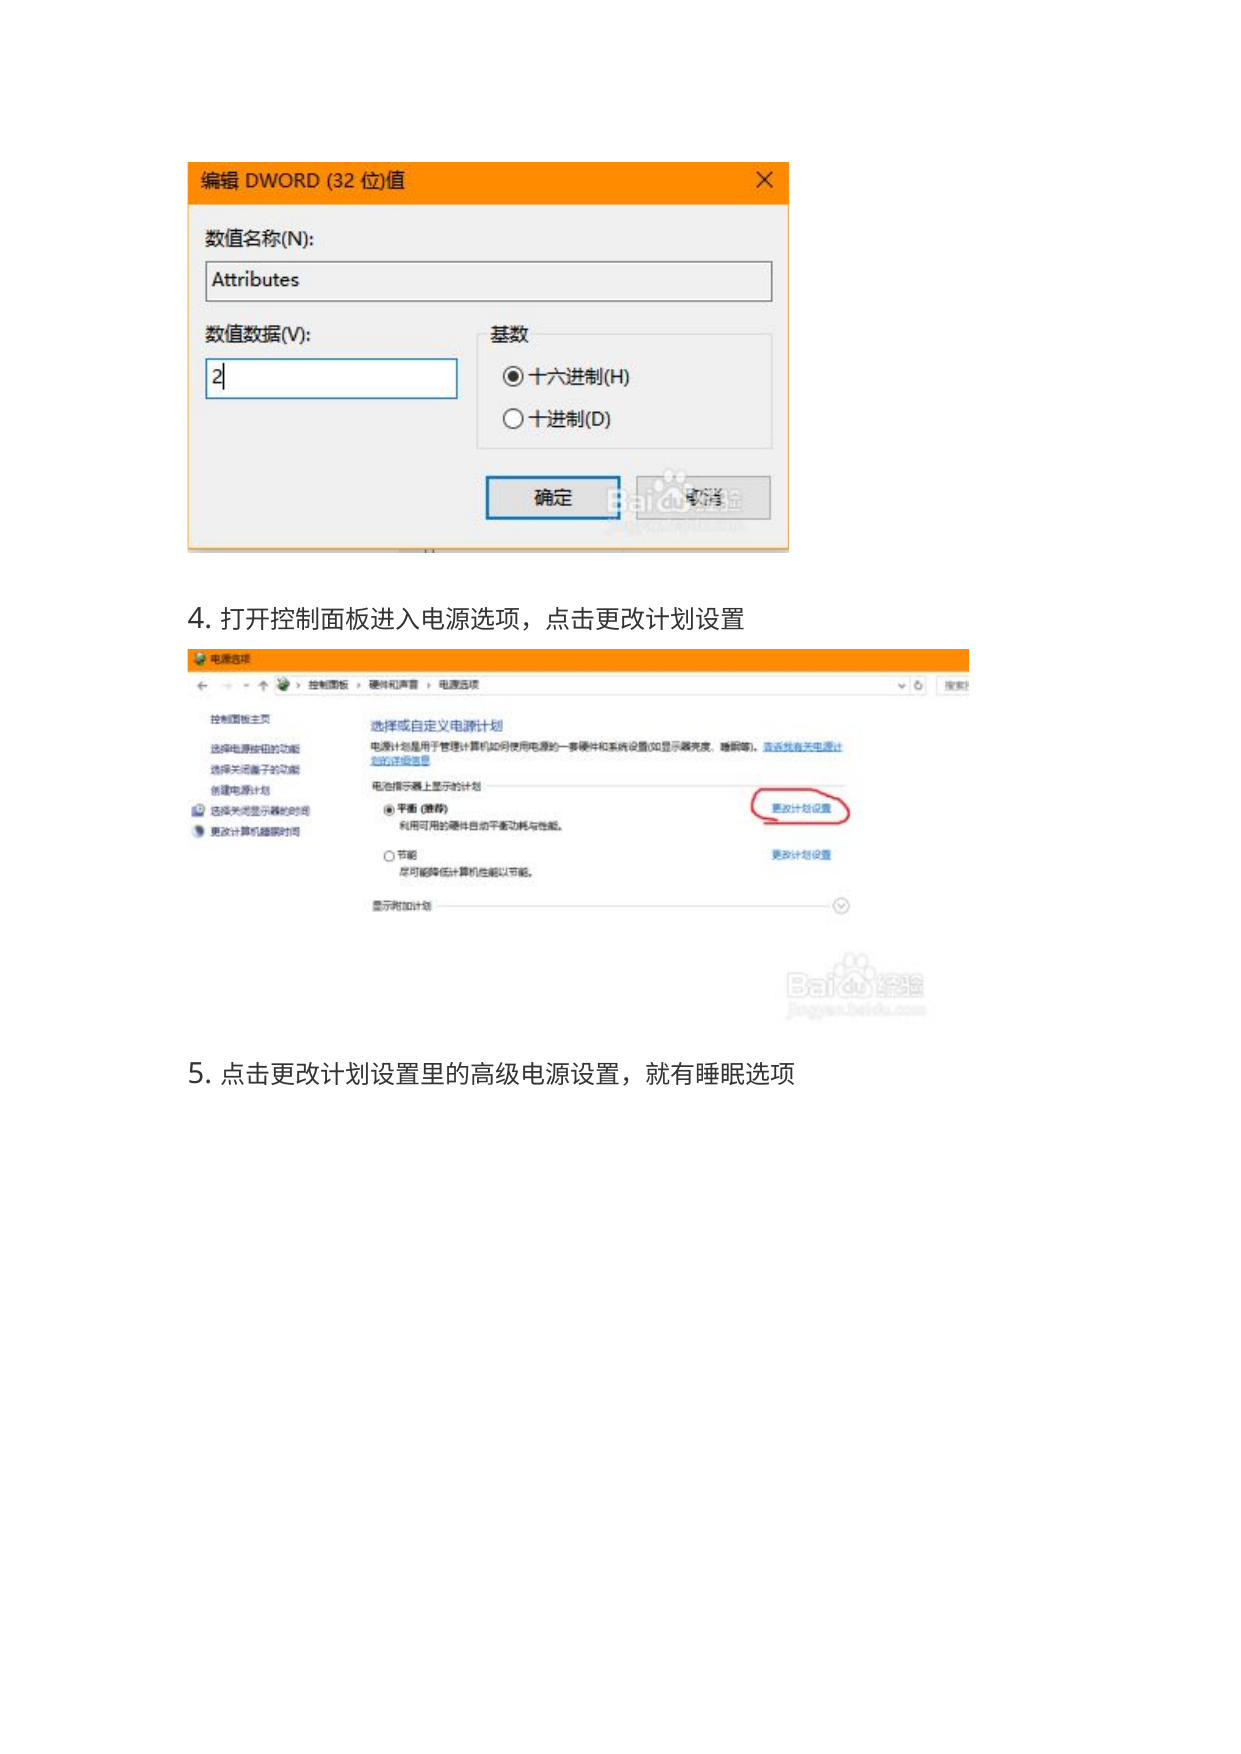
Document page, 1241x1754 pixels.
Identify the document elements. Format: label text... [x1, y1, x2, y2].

list 点击更改计划设置里的高级电源设置，就有睡眠选项 [187, 1039, 1053, 1104]
picture [187, 162, 789, 553]
picture [187, 649, 969, 1037]
